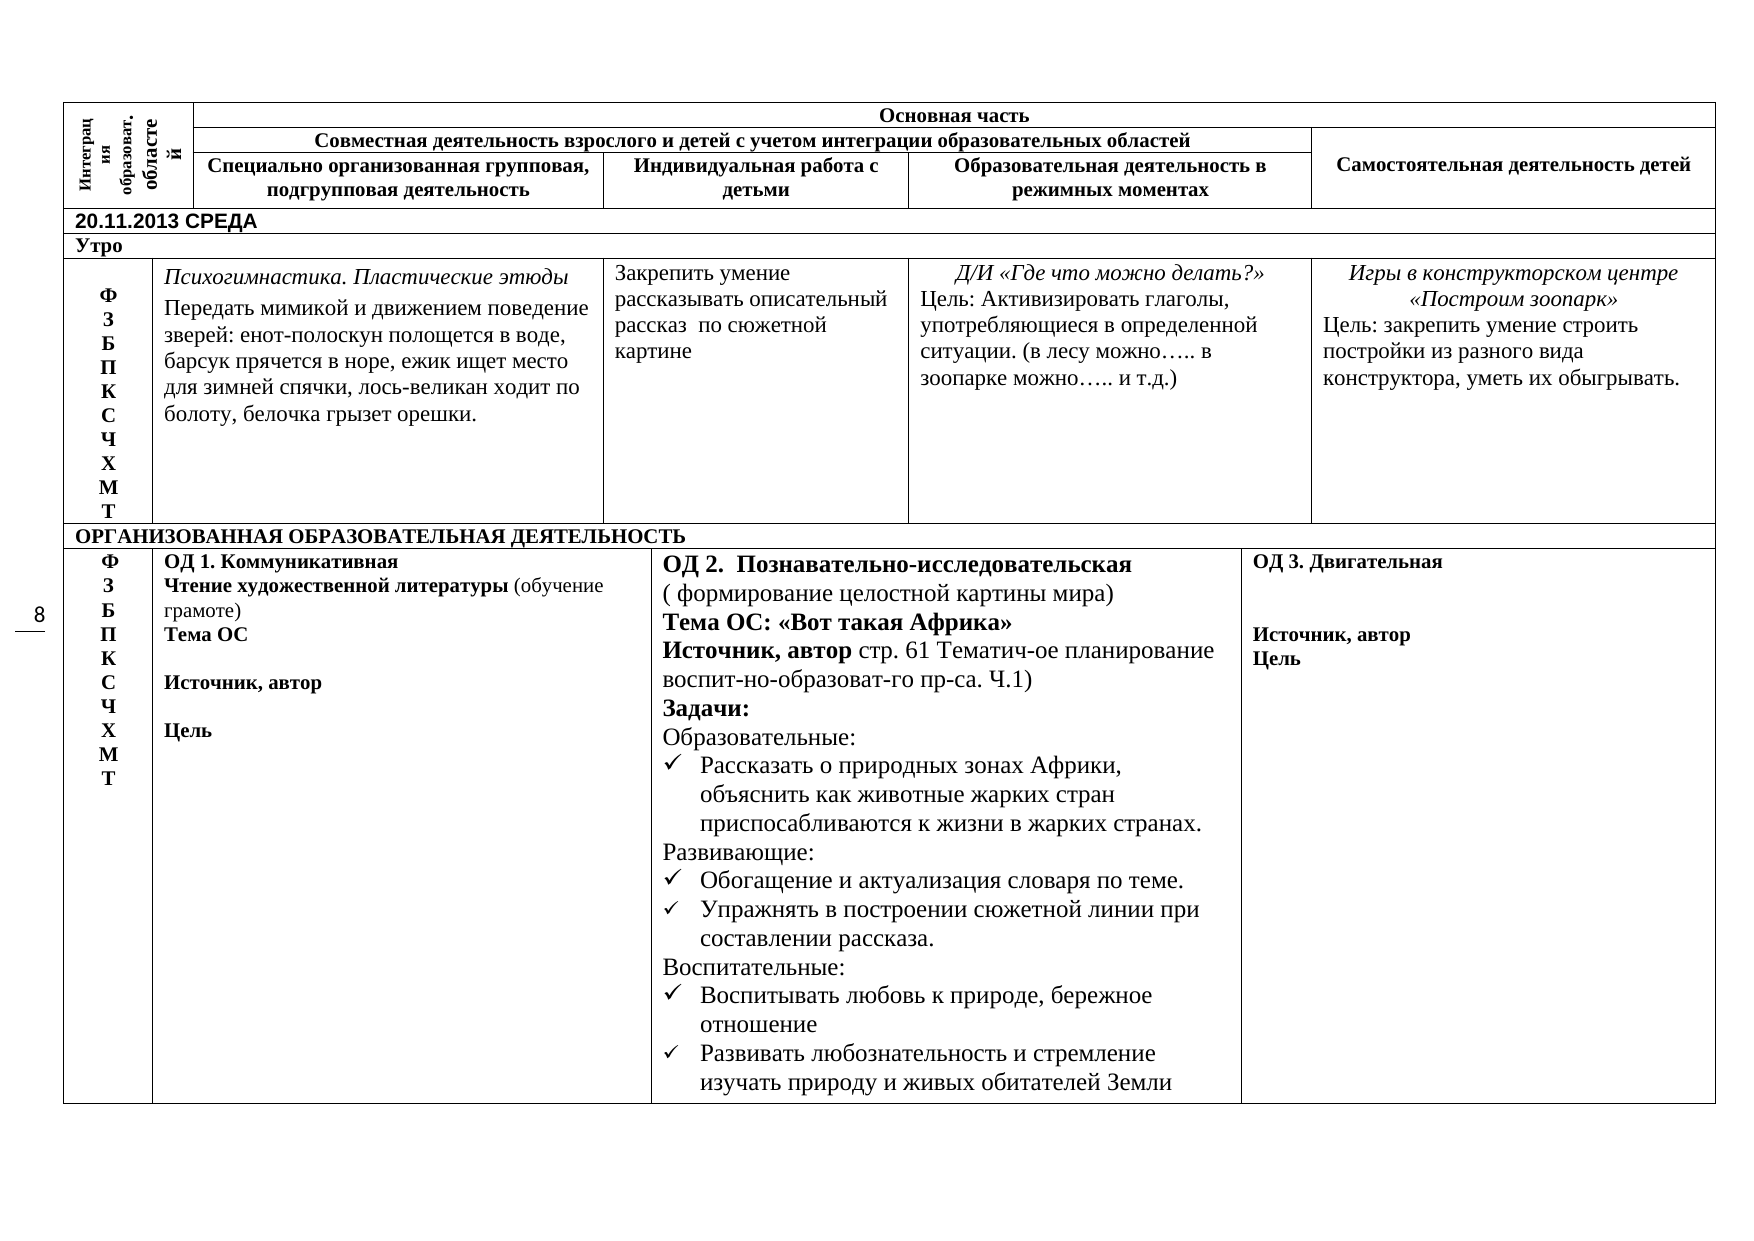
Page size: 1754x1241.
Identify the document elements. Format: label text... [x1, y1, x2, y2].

table_cell Ф З Б П К С Ч Х М Т [64, 549, 152, 1103]
table_cell Утро [64, 234, 1715, 257]
table_cell Психогимнастика. Пластические этюды Передать мимикой и движением поведение зверей: енот-полоскун полощется в воде, барсук прячется в норе, ежик ищет место для зимней спячки, лось-великан ходит по болоту, белочка грызет орешки. [153, 259, 603, 523]
table_cell Закрепить умение рассказывать описательный рассказ по сюжетной картине [604, 259, 908, 523]
table_cell Индивидуальная работа с детьми [604, 153, 908, 207]
table_cell Игры в конструкторском центре «Построим зоопарк» Цель: закрепить умение строить постройки из разного вида конструктора, уметь их обыгрывать. [1312, 259, 1715, 523]
table_cell Специально организованная групповая, подгрупповая деятельность [194, 153, 603, 207]
table_header Основная часть [194, 103, 1715, 127]
table_cell ОД 1. Коммуникативная Чтение художественной литературы (обучение грамоте) Тема ОС Источник, автор Цель [153, 549, 651, 1103]
table_cell ОД 2. Познавательно-исследовательская ( формирование целостной картины мира) Тема ОС: «Вот такая Африка» Источник, автор стр. 61 Тематич-ое планирование воспит-но-образоват-го пр-са. Ч.1) Задачи: Образовательные: Рассказать о природных зонах Африки, объяснить как животные жарких стран приспосабливаются к жизни в жарких странах. Развивающие: Обогащение и актуализация словаря по теме. Упражнять в построении сюжетной линии при составлении рассказа. Воспитательные: Воспитывать любовь к природе, бережное отношение Развивать любознательность и стремление изучать природу и живых обитателей Земли [652, 549, 1241, 1103]
table_cell Самостоятельная деятельность детей [1312, 128, 1715, 207]
table_cell Совместная деятельность взрослого и детей с учетом интеграции образовательных областей [194, 128, 1311, 152]
table_cell 20.11.2013 СРЕДА [64, 209, 1715, 232]
table_cell Д/И «Где что можно делать?» Цель: Активизировать глаголы, употребляющиеся в определенной ситуации. (в лесу можно….. в зоопарке можно….. и т.д.) [909, 259, 1311, 523]
table_cell Образовательная деятельность в режимных моментах [909, 153, 1311, 207]
table_cell ОРГАНИЗОВАННАЯ ОБРАЗОВАТЕЛЬНАЯ ДЕЯТЕЛЬНОСТЬ [64, 524, 1715, 548]
table_cell Ф З Б П К С Ч Х М Т [64, 259, 152, 523]
table_cell ОД 3. Двигательная Источник, автор Цель [1242, 549, 1715, 1103]
table_header Интеграция образоват. областей [64, 103, 193, 207]
